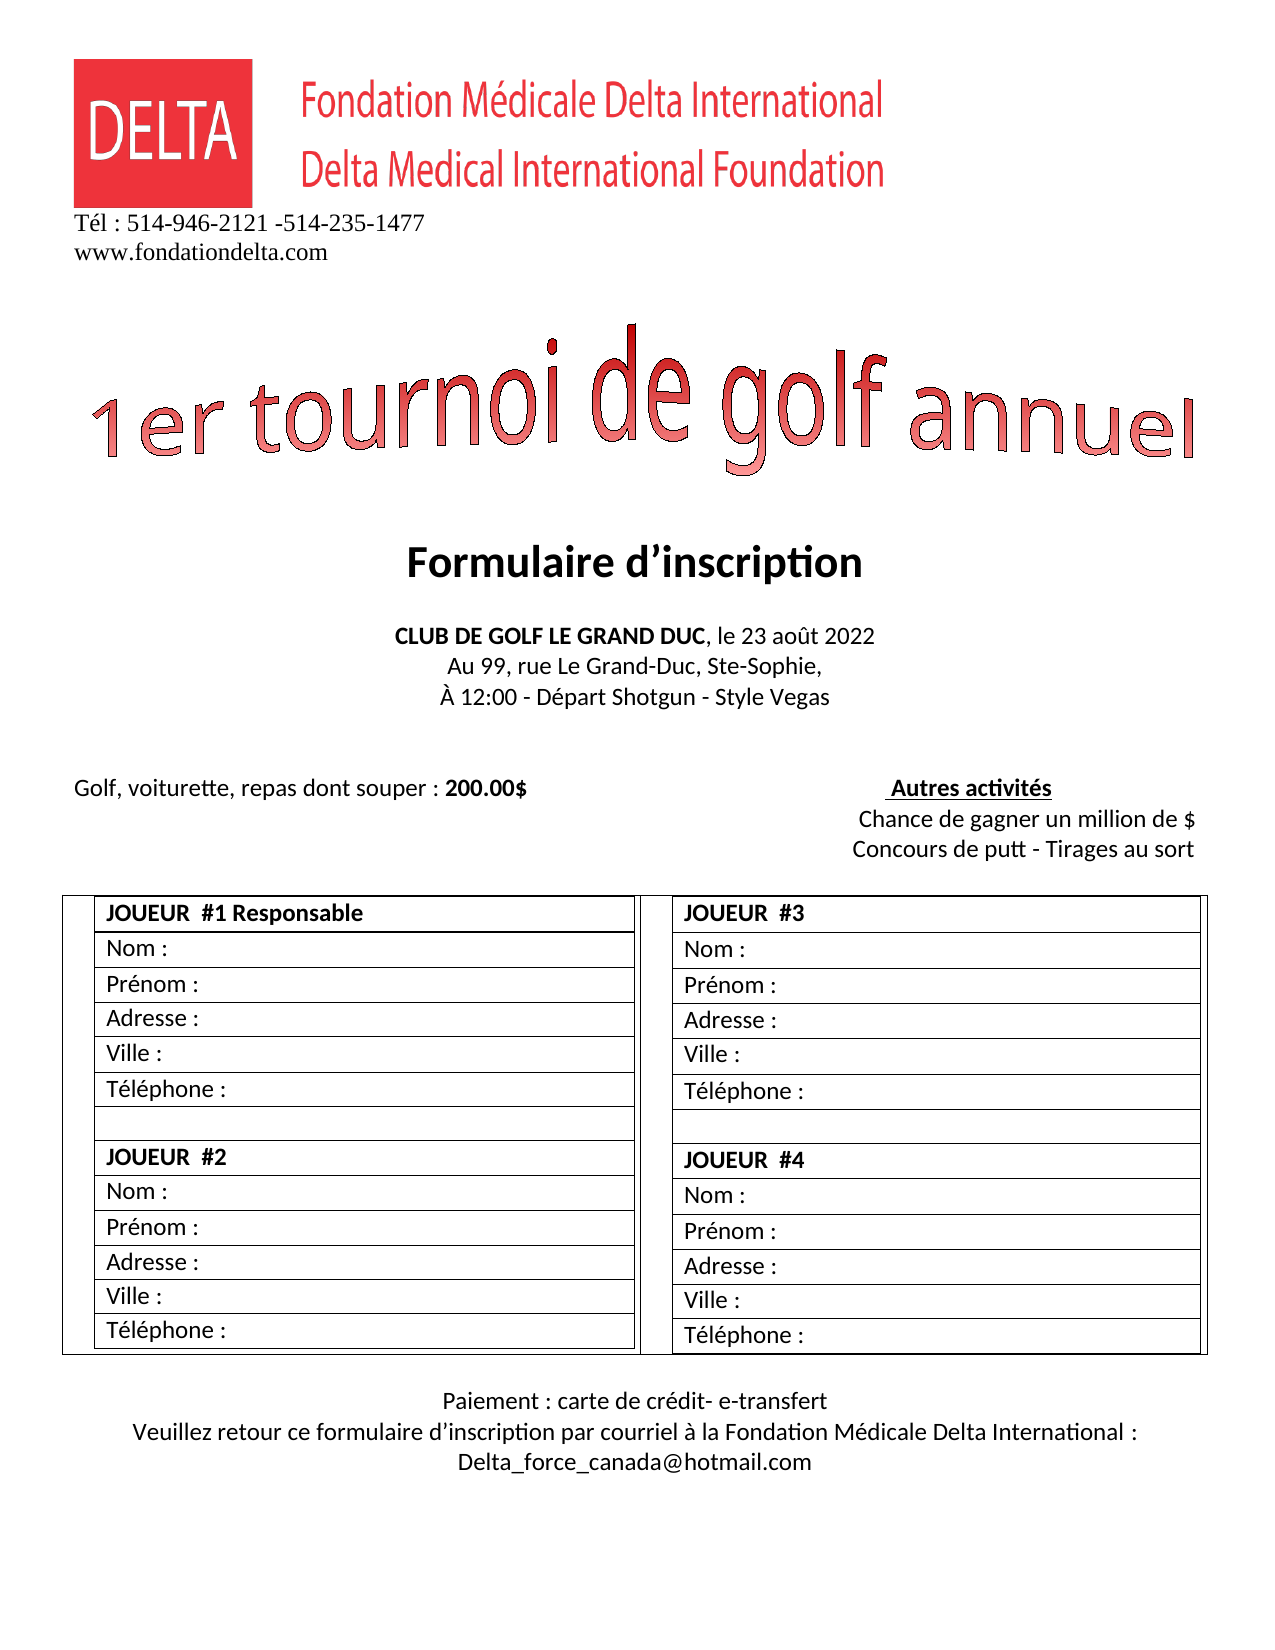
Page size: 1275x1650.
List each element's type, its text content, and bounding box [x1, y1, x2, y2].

table_header [673, 897, 1200, 932]
text Veuillez retour ce formulaire d’inscription par courriel à la Fondation Médicale Delta International : [74, 1416, 1196, 1447]
text Concours de putt - Tirages au sort [811, 833, 1196, 864]
table_header [673, 1144, 1200, 1178]
table_header [63, 896, 640, 1354]
table_header [673, 969, 1200, 1003]
table_header [1201, 896, 1207, 1354]
text Formulaire d’inscription [74, 533, 1196, 589]
text Tél : 514-946-2121 -514-235-1477 [74, 208, 1196, 237]
table_header [673, 1110, 1200, 1143]
text Delta_force_canada@hotmail.com [74, 1447, 1196, 1477]
picture [73, 59, 885, 208]
text Golf, voiturette, repas dont souper : 200.00$ Autres activités [74, 772, 1196, 803]
table_header [673, 933, 1200, 968]
table_header [673, 1179, 1200, 1214]
table_header [673, 1319, 1200, 1353]
text www.fondationdelta.com [74, 237, 1196, 265]
text À 12:00 - Départ Shotgun - Style Vegas [74, 681, 1196, 711]
text Chance de gagner un million de $ [74, 803, 1196, 833]
table_header [673, 1004, 1200, 1038]
table_header [673, 1250, 1200, 1284]
table_header [673, 1285, 1200, 1318]
table_header [673, 1075, 1200, 1109]
table_header [641, 896, 672, 1354]
table_header [673, 1039, 1200, 1074]
text Au 99, rue Le Grand-Duc, Ste-Sophie, [74, 650, 1196, 681]
text CLUB DE GOLF LE GRAND DUC, le 23 août 2022 [74, 620, 1196, 650]
text Paiement : carte de crédit- e-transfert [74, 1386, 1196, 1416]
table_header [673, 1215, 1200, 1249]
